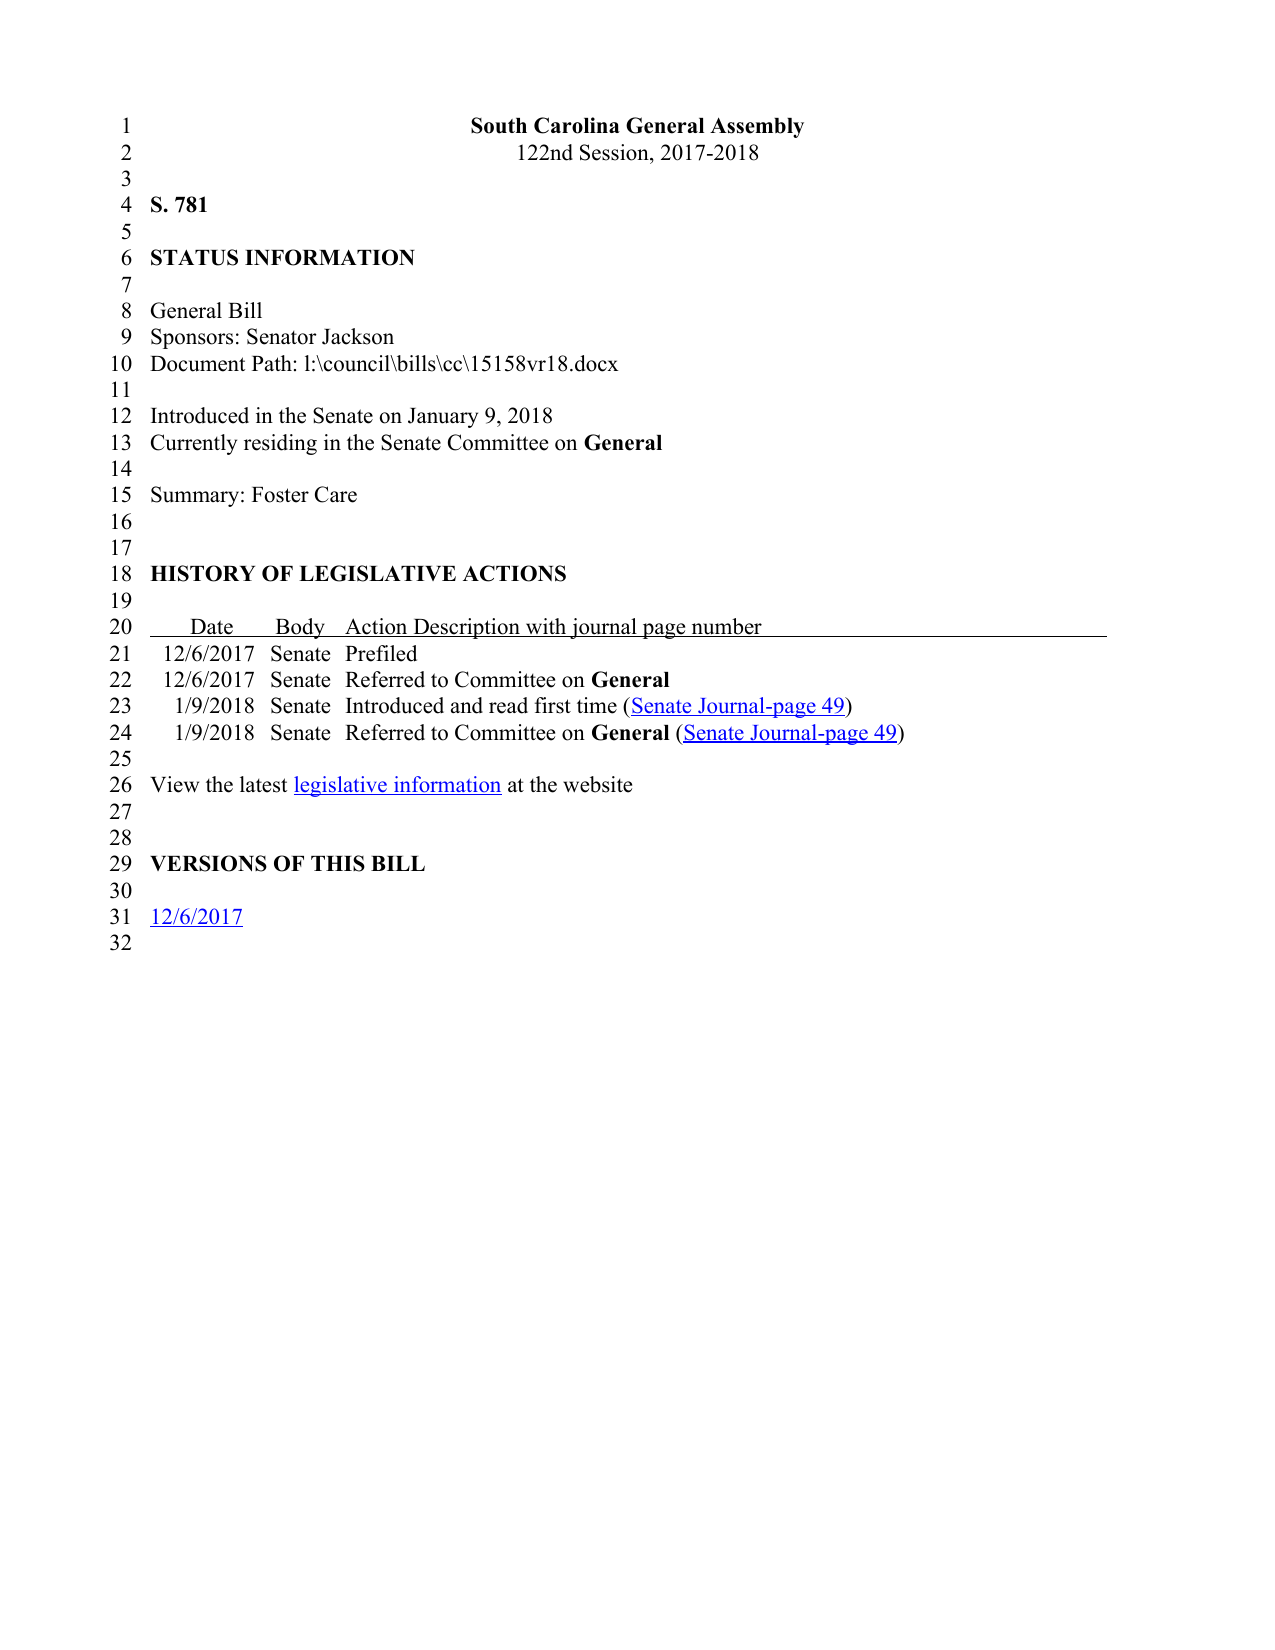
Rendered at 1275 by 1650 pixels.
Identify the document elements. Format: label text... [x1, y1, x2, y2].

text 1/9/2018 Senate Introduced and read first time (Senate Journal-page 49) [150, 692, 1125, 719]
text Date Body Action Description with journal page number [150, 613, 1125, 639]
text HISTORY OF LEGISLATIVE ACTIONS [150, 561, 1125, 587]
text South Carolina General Assembly [150, 112, 1125, 139]
text 12/6/2017 [150, 903, 1125, 929]
text Currently residing in the Senate Committee on General [150, 429, 1125, 455]
text 12/6/2017 Senate Referred to Committee on General [150, 666, 1125, 692]
text Introduced in the Senate on January 9, 2018 [150, 402, 1125, 429]
text View the latest legislative information at the website [150, 771, 1125, 798]
text Sponsors: Senator Jackson [150, 323, 1125, 350]
text S. 781 [150, 192, 1125, 218]
text 1/9/2018 Senate Referred to Committee on General (Senate Journal-page 49) [150, 719, 1125, 745]
text 122nd Session, 2017-2018 [150, 139, 1125, 165]
text Document Path: l:\council\bills\cc\15158vr18.docx [150, 350, 1125, 376]
text VERSIONS OF THIS BILL [150, 850, 1125, 877]
text STATUS INFORMATION [150, 244, 1125, 271]
text Summary: Foster Care [150, 481, 1125, 508]
text General Bill [150, 297, 1125, 323]
text 12/6/2017 Senate Prefiled [150, 639, 1125, 666]
